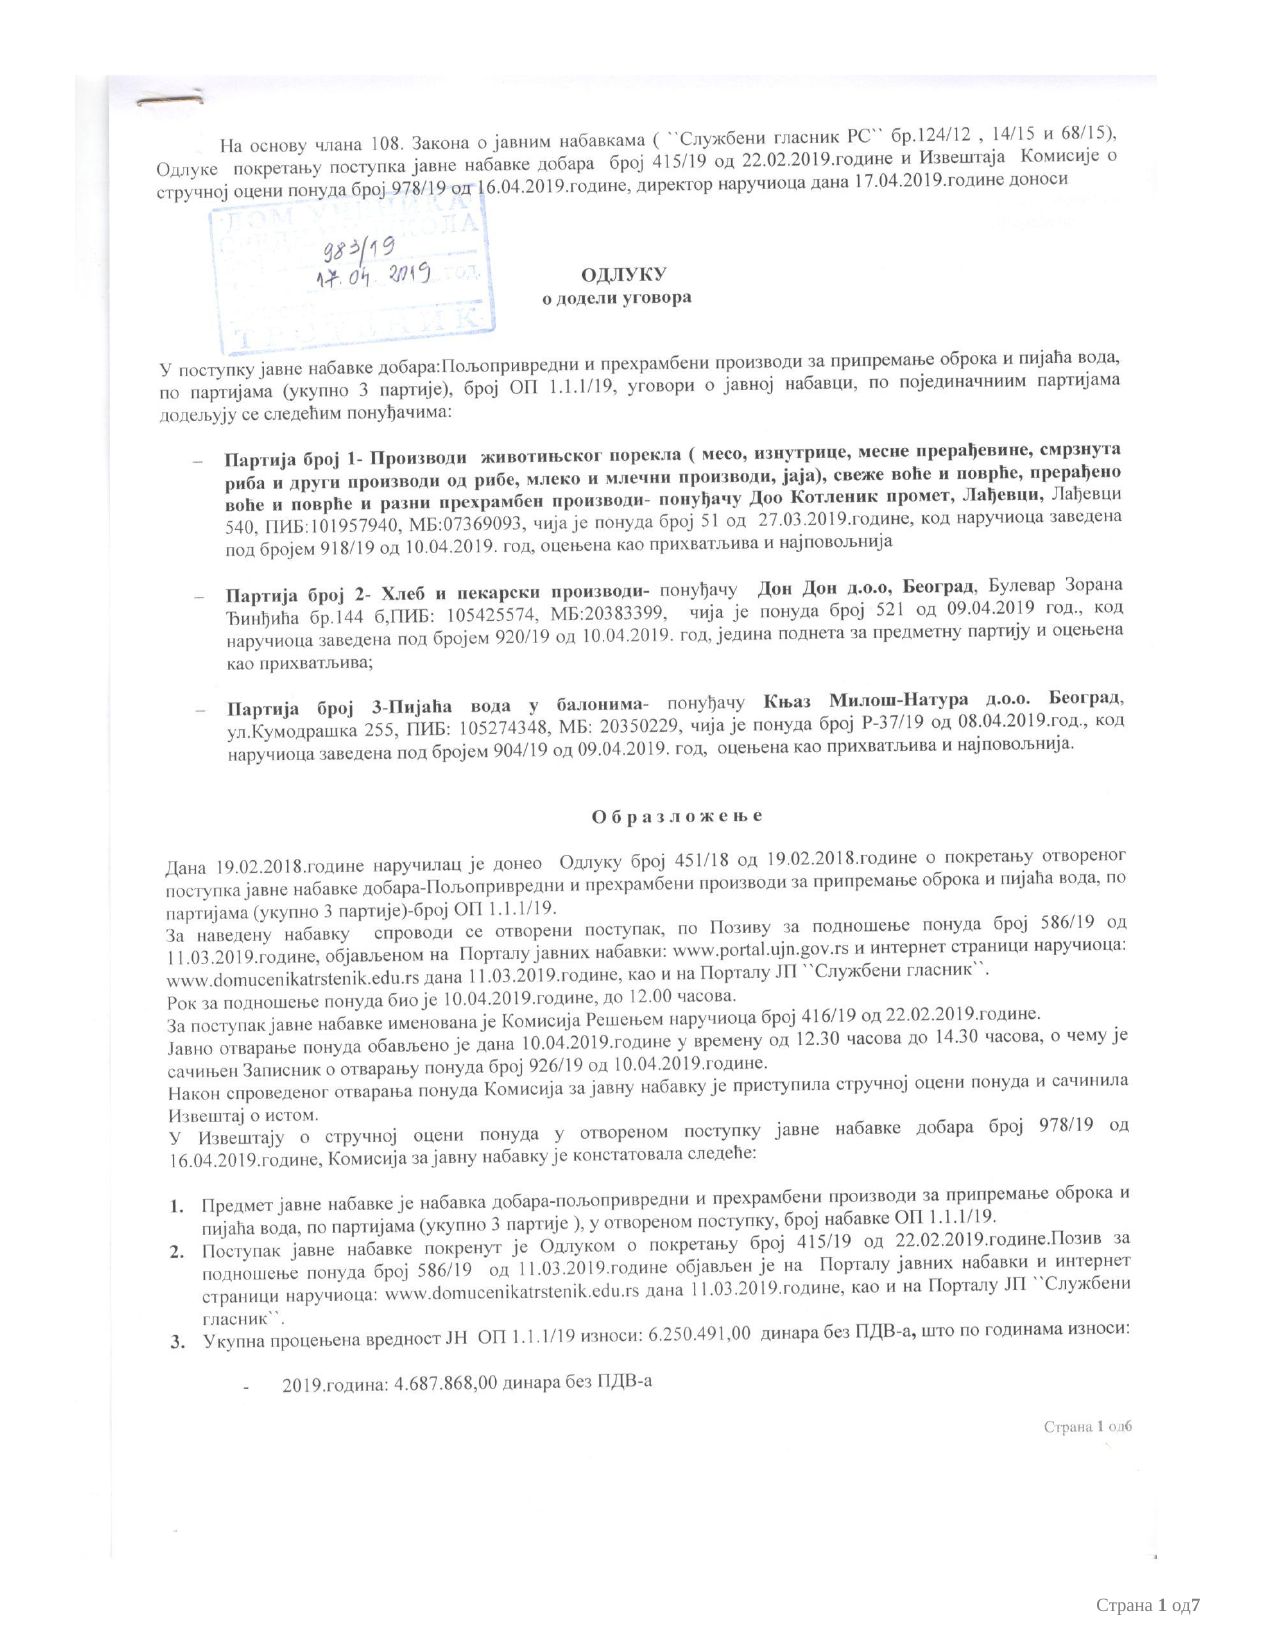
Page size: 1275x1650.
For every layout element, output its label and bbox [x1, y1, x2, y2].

picture [75, 75, 1166, 1575]
